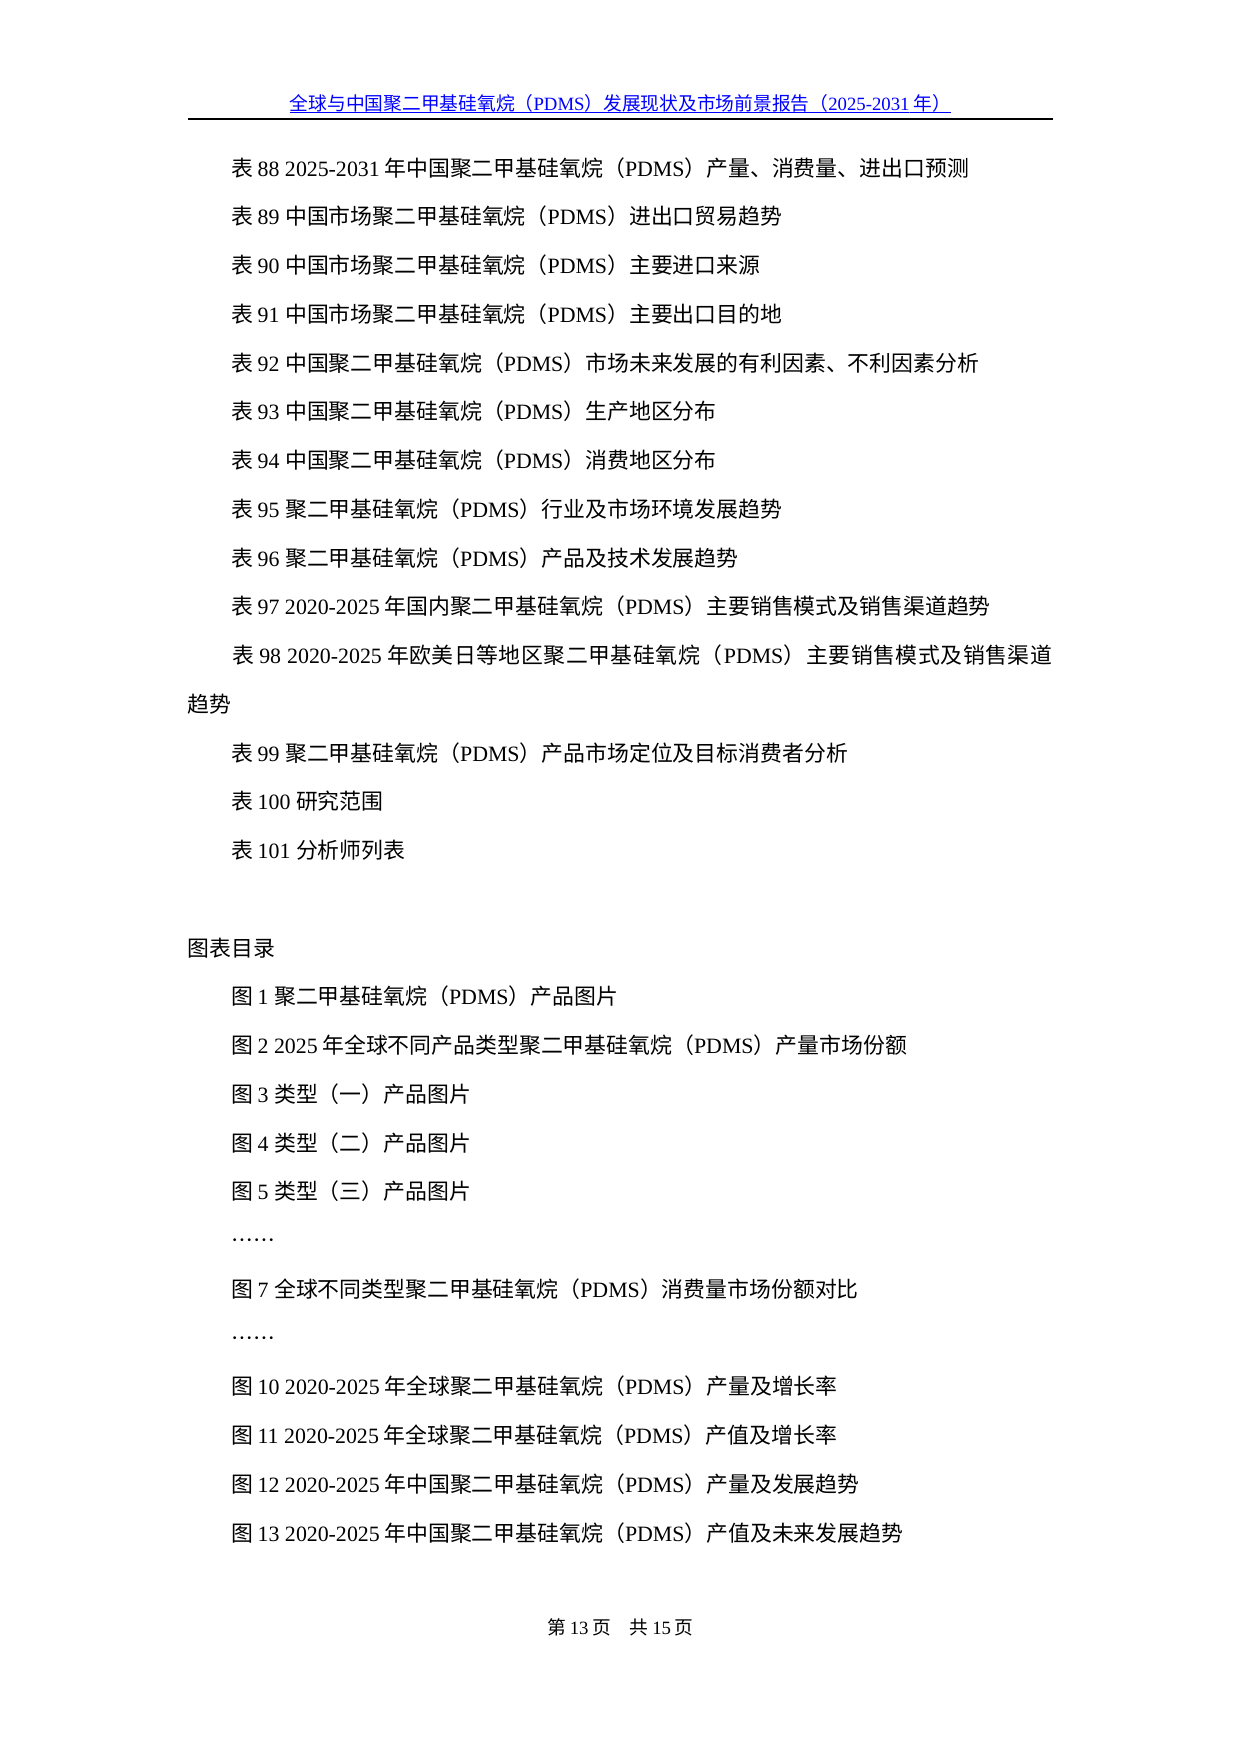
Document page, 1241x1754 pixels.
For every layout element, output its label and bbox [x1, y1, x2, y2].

text [187, 150, 1053, 1548]
